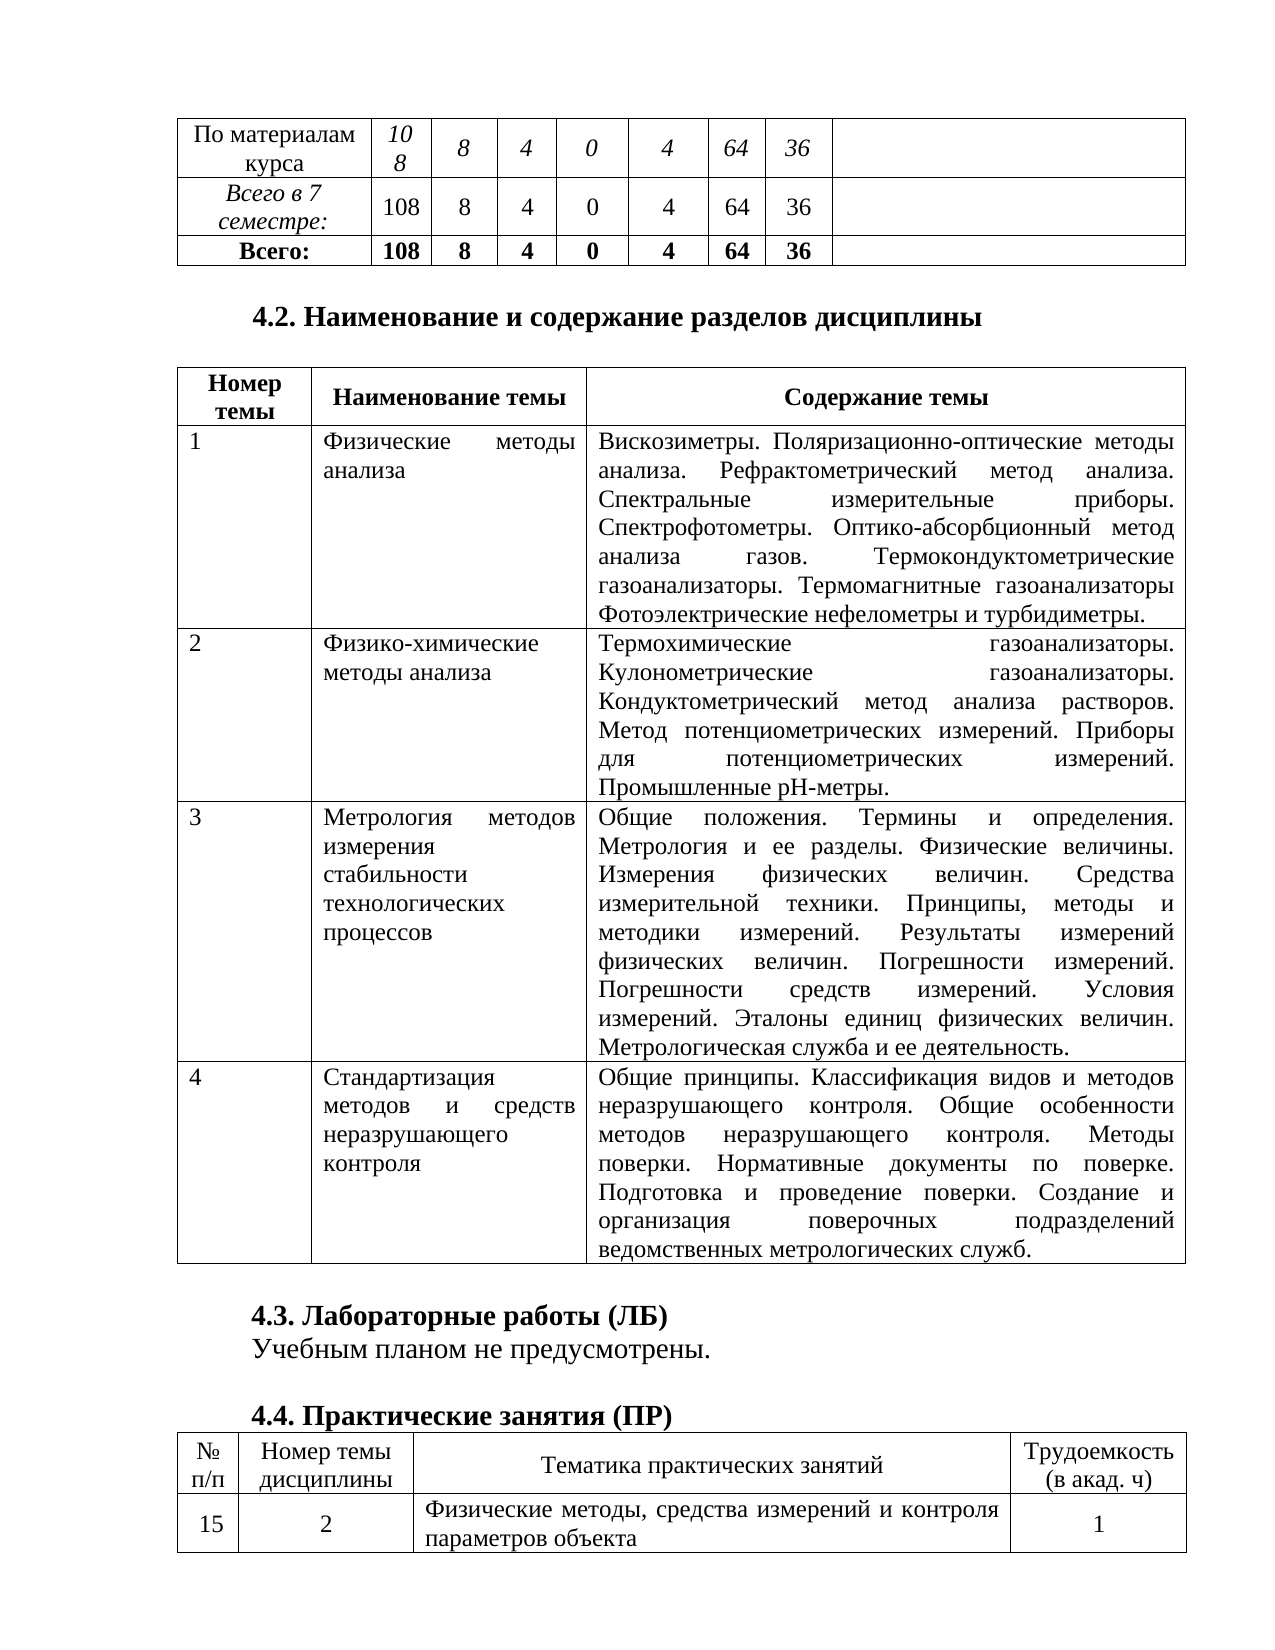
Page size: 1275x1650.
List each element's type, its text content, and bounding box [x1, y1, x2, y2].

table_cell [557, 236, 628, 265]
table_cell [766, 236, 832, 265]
text 4.2. Наименование и содержание разделов дисциплины [177, 299, 1186, 333]
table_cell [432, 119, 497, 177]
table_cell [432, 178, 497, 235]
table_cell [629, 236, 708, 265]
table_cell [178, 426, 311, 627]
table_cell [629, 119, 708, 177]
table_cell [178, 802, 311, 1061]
text 4.4. Практические занятия (ПР) [177, 1398, 1186, 1432]
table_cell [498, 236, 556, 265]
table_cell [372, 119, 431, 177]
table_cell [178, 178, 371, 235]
text 4.3. Лабораторные работы (ЛБ) [177, 1298, 1186, 1331]
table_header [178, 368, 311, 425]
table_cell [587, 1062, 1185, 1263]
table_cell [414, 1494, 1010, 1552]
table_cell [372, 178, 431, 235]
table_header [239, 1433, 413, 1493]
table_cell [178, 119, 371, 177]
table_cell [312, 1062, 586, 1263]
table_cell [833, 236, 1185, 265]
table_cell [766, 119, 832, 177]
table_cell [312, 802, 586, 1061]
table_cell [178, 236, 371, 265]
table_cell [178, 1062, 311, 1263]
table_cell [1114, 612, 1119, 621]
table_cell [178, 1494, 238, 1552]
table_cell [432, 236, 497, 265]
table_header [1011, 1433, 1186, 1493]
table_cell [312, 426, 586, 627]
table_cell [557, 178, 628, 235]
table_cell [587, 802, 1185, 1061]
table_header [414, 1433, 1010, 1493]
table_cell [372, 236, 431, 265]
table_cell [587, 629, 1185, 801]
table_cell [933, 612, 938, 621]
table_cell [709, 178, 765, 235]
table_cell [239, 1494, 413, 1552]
text Учебным планом не предусмотрены. [177, 1331, 1186, 1365]
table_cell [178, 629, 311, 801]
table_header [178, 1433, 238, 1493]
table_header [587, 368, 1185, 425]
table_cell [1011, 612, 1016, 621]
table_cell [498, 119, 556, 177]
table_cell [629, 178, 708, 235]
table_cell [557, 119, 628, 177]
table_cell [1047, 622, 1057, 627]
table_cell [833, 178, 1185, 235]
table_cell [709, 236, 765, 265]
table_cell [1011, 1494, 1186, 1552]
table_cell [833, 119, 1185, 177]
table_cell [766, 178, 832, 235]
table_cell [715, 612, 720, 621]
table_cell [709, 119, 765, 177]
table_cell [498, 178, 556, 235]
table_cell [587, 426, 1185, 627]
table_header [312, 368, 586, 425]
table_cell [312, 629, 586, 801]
